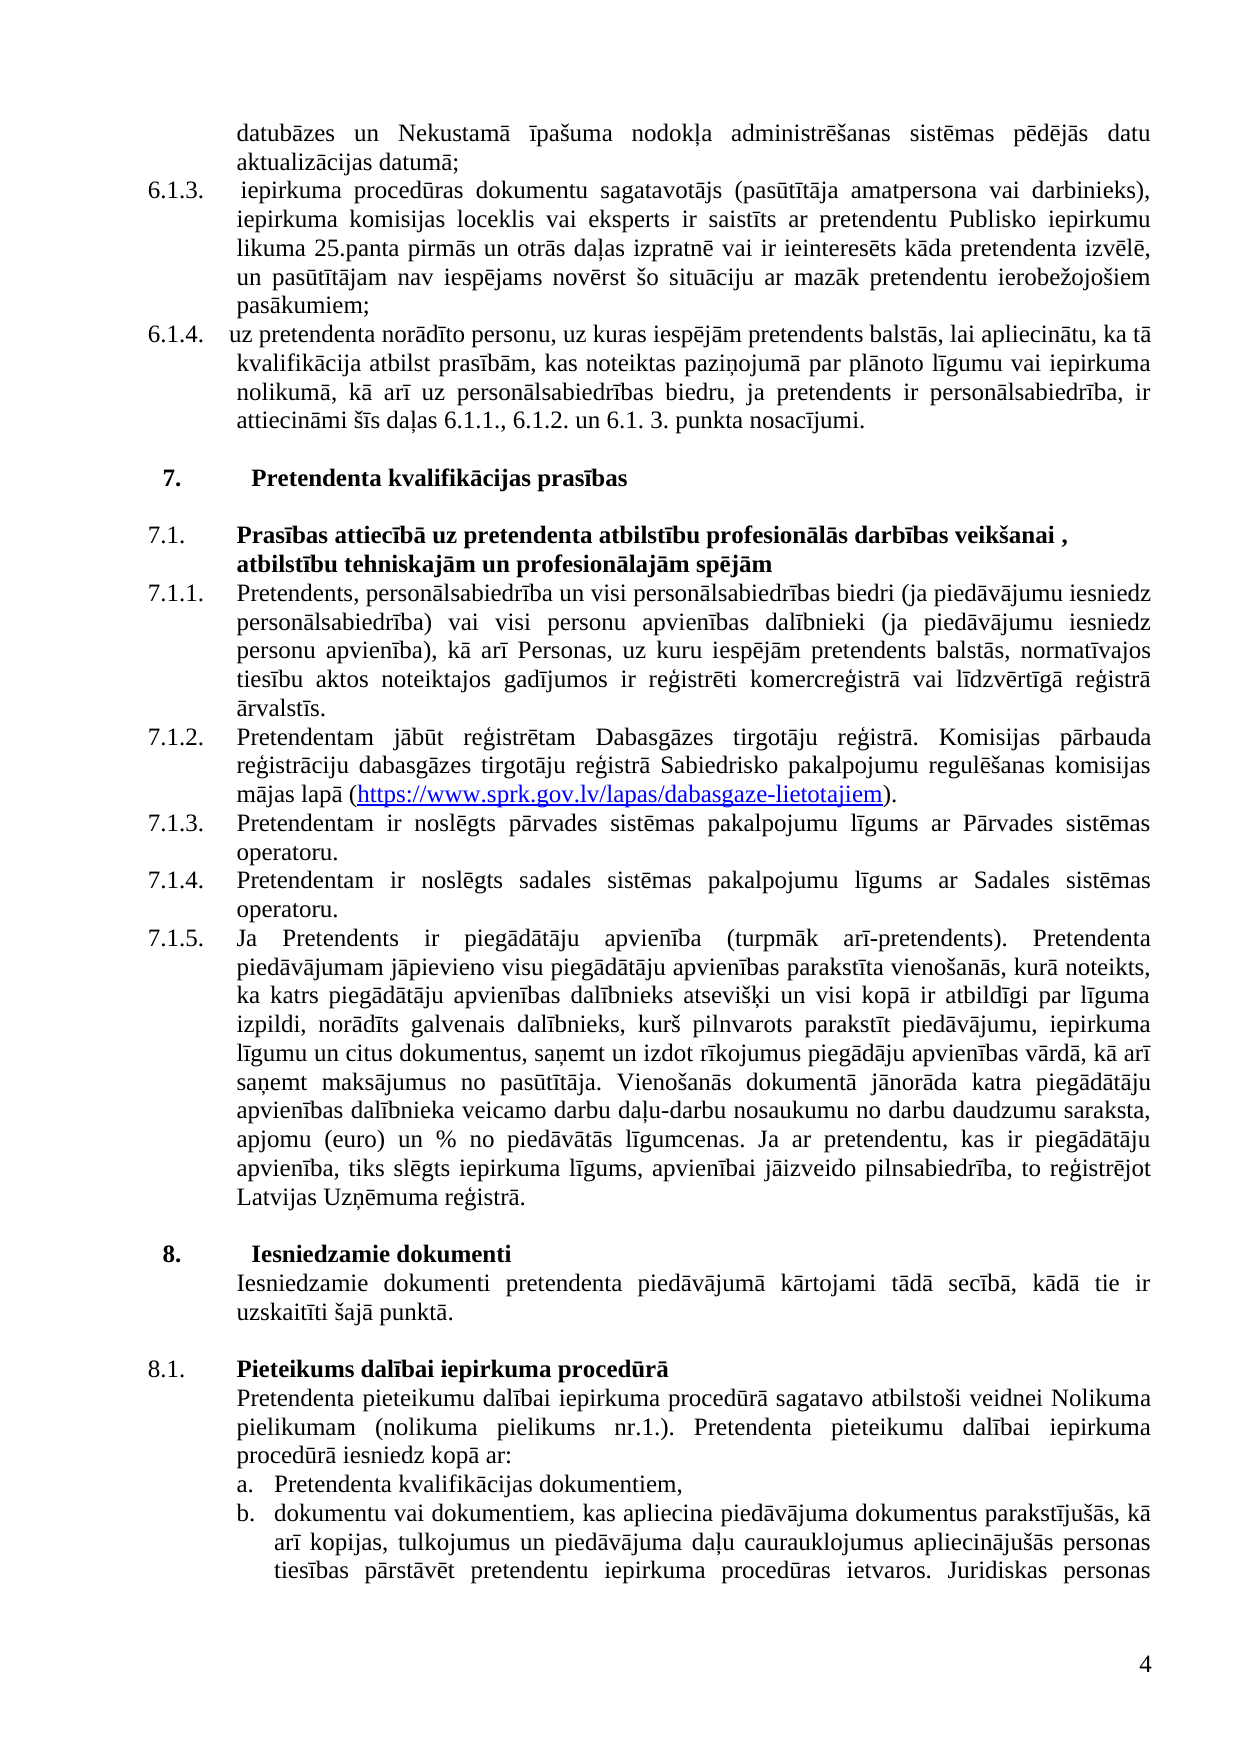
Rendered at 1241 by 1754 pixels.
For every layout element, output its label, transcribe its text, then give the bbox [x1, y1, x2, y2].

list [236, 1498, 1152, 1584]
text dalībai iepirkuma procedūrā [148, 1354, 1152, 1383]
text Pretendenta pieteikumu dalībai iepirkuma procedūrā sagatavo atbilstoši veidnei Nolikuma pielikumam (nolikuma pielikums nr.1.). Pretendenta pieteikumu dalībai iepirkuma procedūrā iesniedz kopā ar: [236, 1383, 1152, 1469]
list 6.1.4. uz pretendenta norādīto personu, uz kuras iespējām pretendents balstās, lai apliecinātu, ka tā kvalifikācija atbilst prasībām, kas noteiktas paziņojumā par plānoto līgumu vai iepirkuma nolikumā, kā arī uz personālsabiedrības biedru, ja pretendents ir personālsabiedrība, ir attiecināmi šīs daļas 6.1.1., 6.1.2. un 6.1. 3. punkta nosacījumi. [148, 319, 1152, 434]
list Pretendenta kvalifikācijas dokumentiem, [236, 1469, 1152, 1498]
text Prasības attiecībā uz pretendenta atbilstību profesionālās darbības veikšanai , atbilstību tehniskajām un profesionālajām spējām [148, 521, 1152, 578]
text Iesniedzamie dokumenti pretendenta piedāvājumā kārtojami tādā secībā, kādā tie ir uzskaitīti šajā punktā. [236, 1268, 1152, 1326]
text Pretendentam ir noslēgts sadales sistēmas pakalpojumu līgums ar Sadales sistēmas operatoru. [148, 866, 1152, 923]
list 6.1.3. iepirkuma procedūras dokumentu sagatavotājs (pasūtītāja amatpersona vai darbinieks), iepirkuma komisijas loceklis vai eksperts ir saistīts ar pretendentu Publisko iepirkumu likuma 25.panta pirmās un otrās daļas izpratnē vai ir ieinteresēts kāda pretendenta izvēlē, un pasūtītājam nav iespējams novērst šo situāciju ar mazāk pretendentu ierobežojošiem pasākumiem; [148, 176, 1152, 319]
text Pretendentam ir noslēgts pārvades sistēmas pakalpojumu līgums ar Pārvades sistēmas operatoru. [148, 808, 1152, 866]
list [148, 118, 1152, 176]
text Ja Pretendents ir piegādātāju apvienība (turpmāk arī-pretendents). Pretendenta piedāvājumam jāpievieno visu piegādātāju apvienības parakstīta vienošanās, kurā noteikts, ka katrs piegādātāju apvienības dalībnieks atsevišķi un visi kopā ir atbildīgi par līguma izpildi, norādīts galvenais dalībnieks, kurš pilnvarots parakstīt piedāvājumu, iepirkuma līgumu un citus dokumentus, saņemt un izdot rīkojumus piegādāju apvienības vārdā, kā arī saņemt maksājumus no pasūtītāja. Vienošanās dokumentā jānorāda katra piegādātāju apvienības dalībnieka veicamo darbu daļu-darbu nosaukumu no darbu daudzumu saraksta, apjomu (euro) un % no piedāvātās līgumcenas. Ja ar pretendentu, kas ir piegādātāju apvienība, tiks slēgts iepirkuma līgums, apvienībai jāizveido pilnsabiedrība, to reģistrējot Latvijas Uzņēmuma reģistrā. [148, 923, 1152, 1211]
text Pretendentam jābūt reģistrētam Dabasgāzes tirgotāju reģistrā. Komisijas pārbauda reģistrāciju dabasgāzes tirgotāju reģistrā Sabiedrisko pakalpojumu regulēšanas komisijas mājas lapā (https://www.sprk.gov.lv/lapas/dabasgaze-lietotajiem). [148, 722, 1152, 808]
text Pretendents, personālsabiedrība un visi personālsabiedrības biedri (ja piedāvājumu iesniedz personālsabiedrība) vai visi personu apvienības dalībnieki (ja piedāvājumu iesniedz personu apvienība), kā arī Personas, uz kuru iespējām pretendents balstās, normatīvajos tiesību aktos noteiktajos gadījumos ir reģistrēti komercreģistrā vai līdzvērtīgā reģistrā ārvalstīs. [148, 578, 1152, 722]
text Iesniedzamie dokumenti [162, 1239, 1152, 1268]
text Pretendenta kvalifikācijas prasības [162, 463, 1152, 492]
